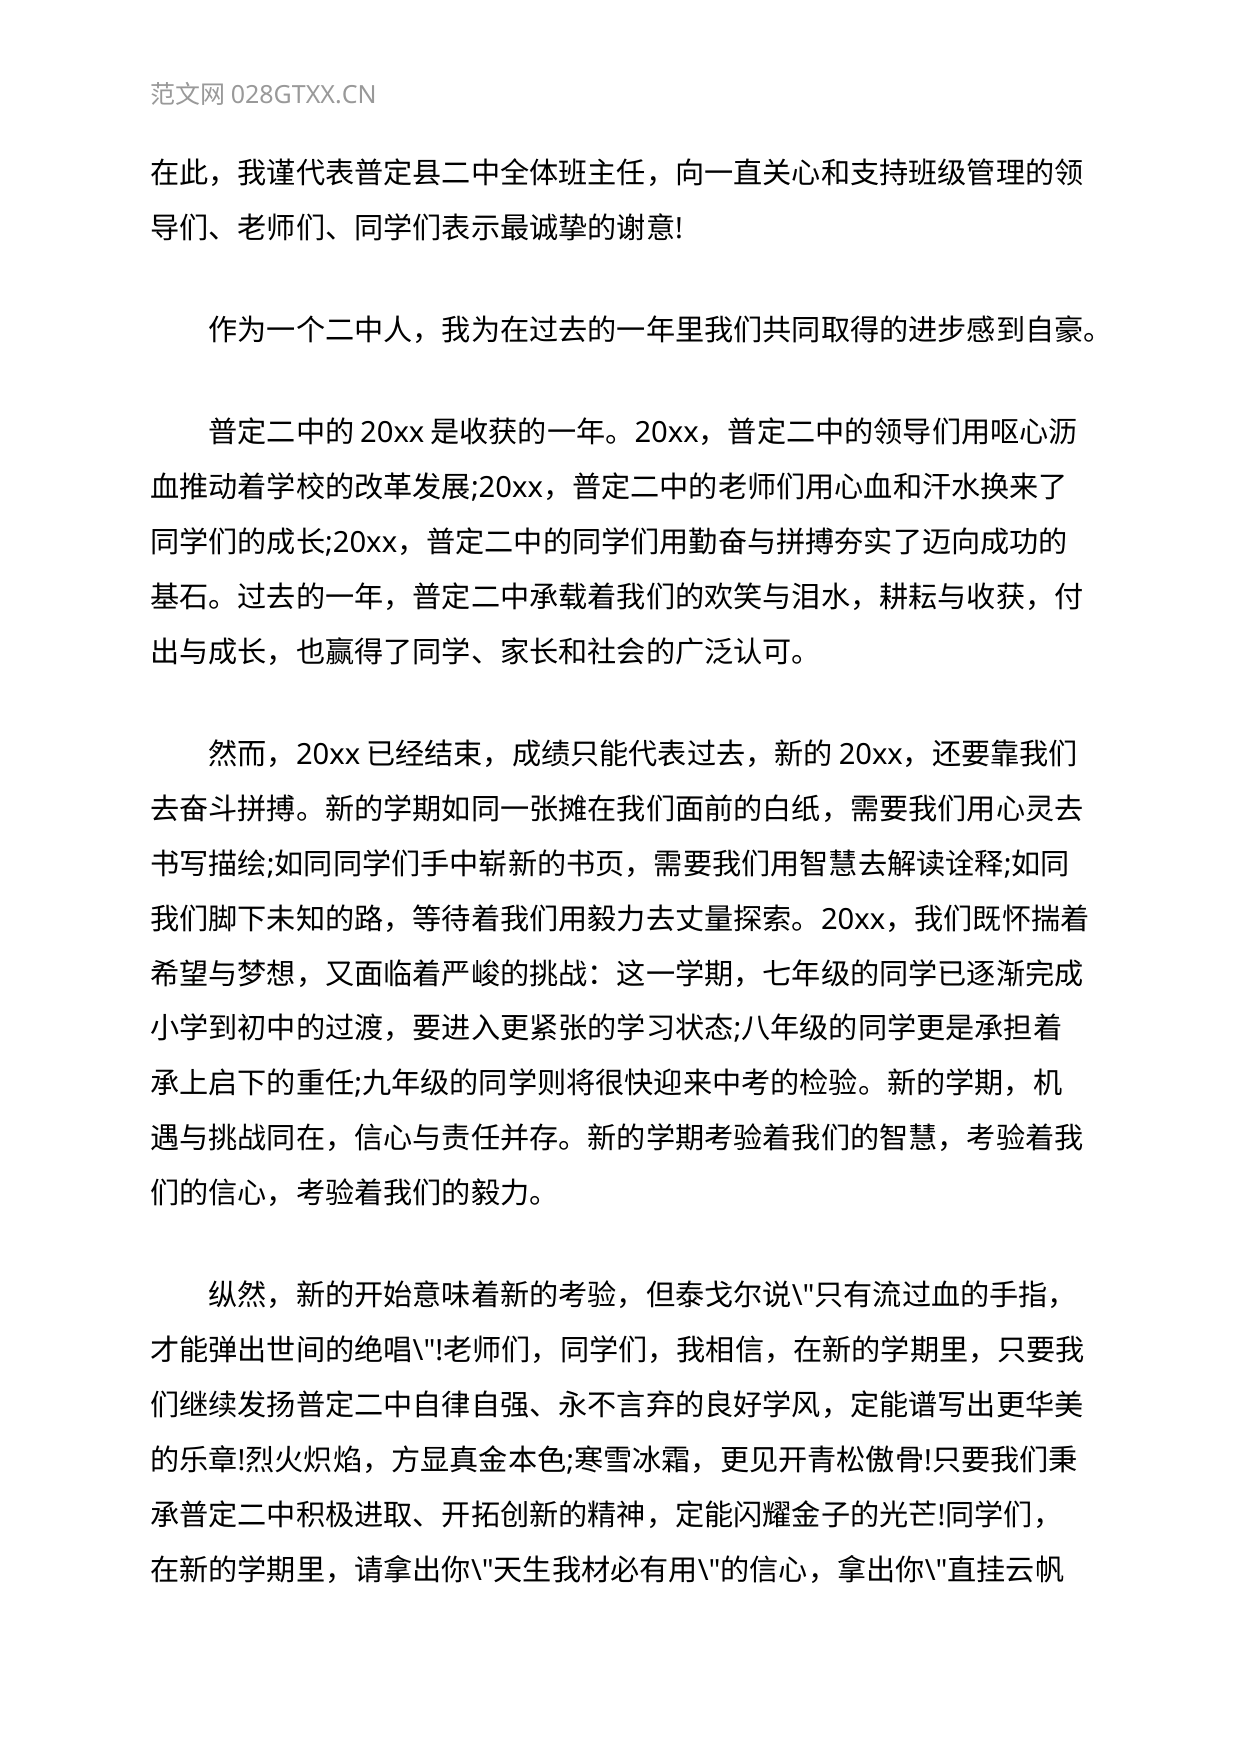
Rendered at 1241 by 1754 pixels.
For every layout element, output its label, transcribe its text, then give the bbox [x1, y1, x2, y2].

text 作为一个二中人，我为在过去的一年里我们共同取得的进步感到自豪。 [150, 307, 1090, 349]
text 然而，20xx已经结束，成绩只能代表过去，新的20xx，还要靠我们去奋斗拼搏。新的学期如同一张摊在我们面前的白纸，需要我们用心灵去书写描绘;如同同学们手中崭新的书页，需要我们用智慧去解读诠释;如同我们脚下未知的路，等待着我们用毅力去丈量探索。20xx，我们既怀揣着希望与梦想，又面临着严峻的挑战：这一学期，七年级的同学已逐渐完成小学到初中的过渡，要进入更紧张的学习状态;八年级的同学更是承担着承上启下的重任;九年级的同学则将很快迎来中考的检验。新的学期，机遇与挑战同在，信心与责任并存。新的学期考验着我们的智慧，考验着我们的信心，考验着我们的毅力。 [150, 730, 1090, 1212]
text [150, 150, 1090, 247]
text 普定二中的20xx是收获的一年。20xx，普定二中的领导们用呕心沥血推动着学校的改革发展;20xx，普定二中的老师们用心血和汗水换来了同学们的成长;20xx，普定二中的同学们用勤奋与拼搏夯实了迈向成功的基石。过去的一年，普定二中承载着我们的欢笑与泪水，耕耘与收获，付出与成长，也赢得了同学、家长和社会的广泛认可。 [150, 409, 1090, 671]
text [150, 1272, 1090, 1589]
